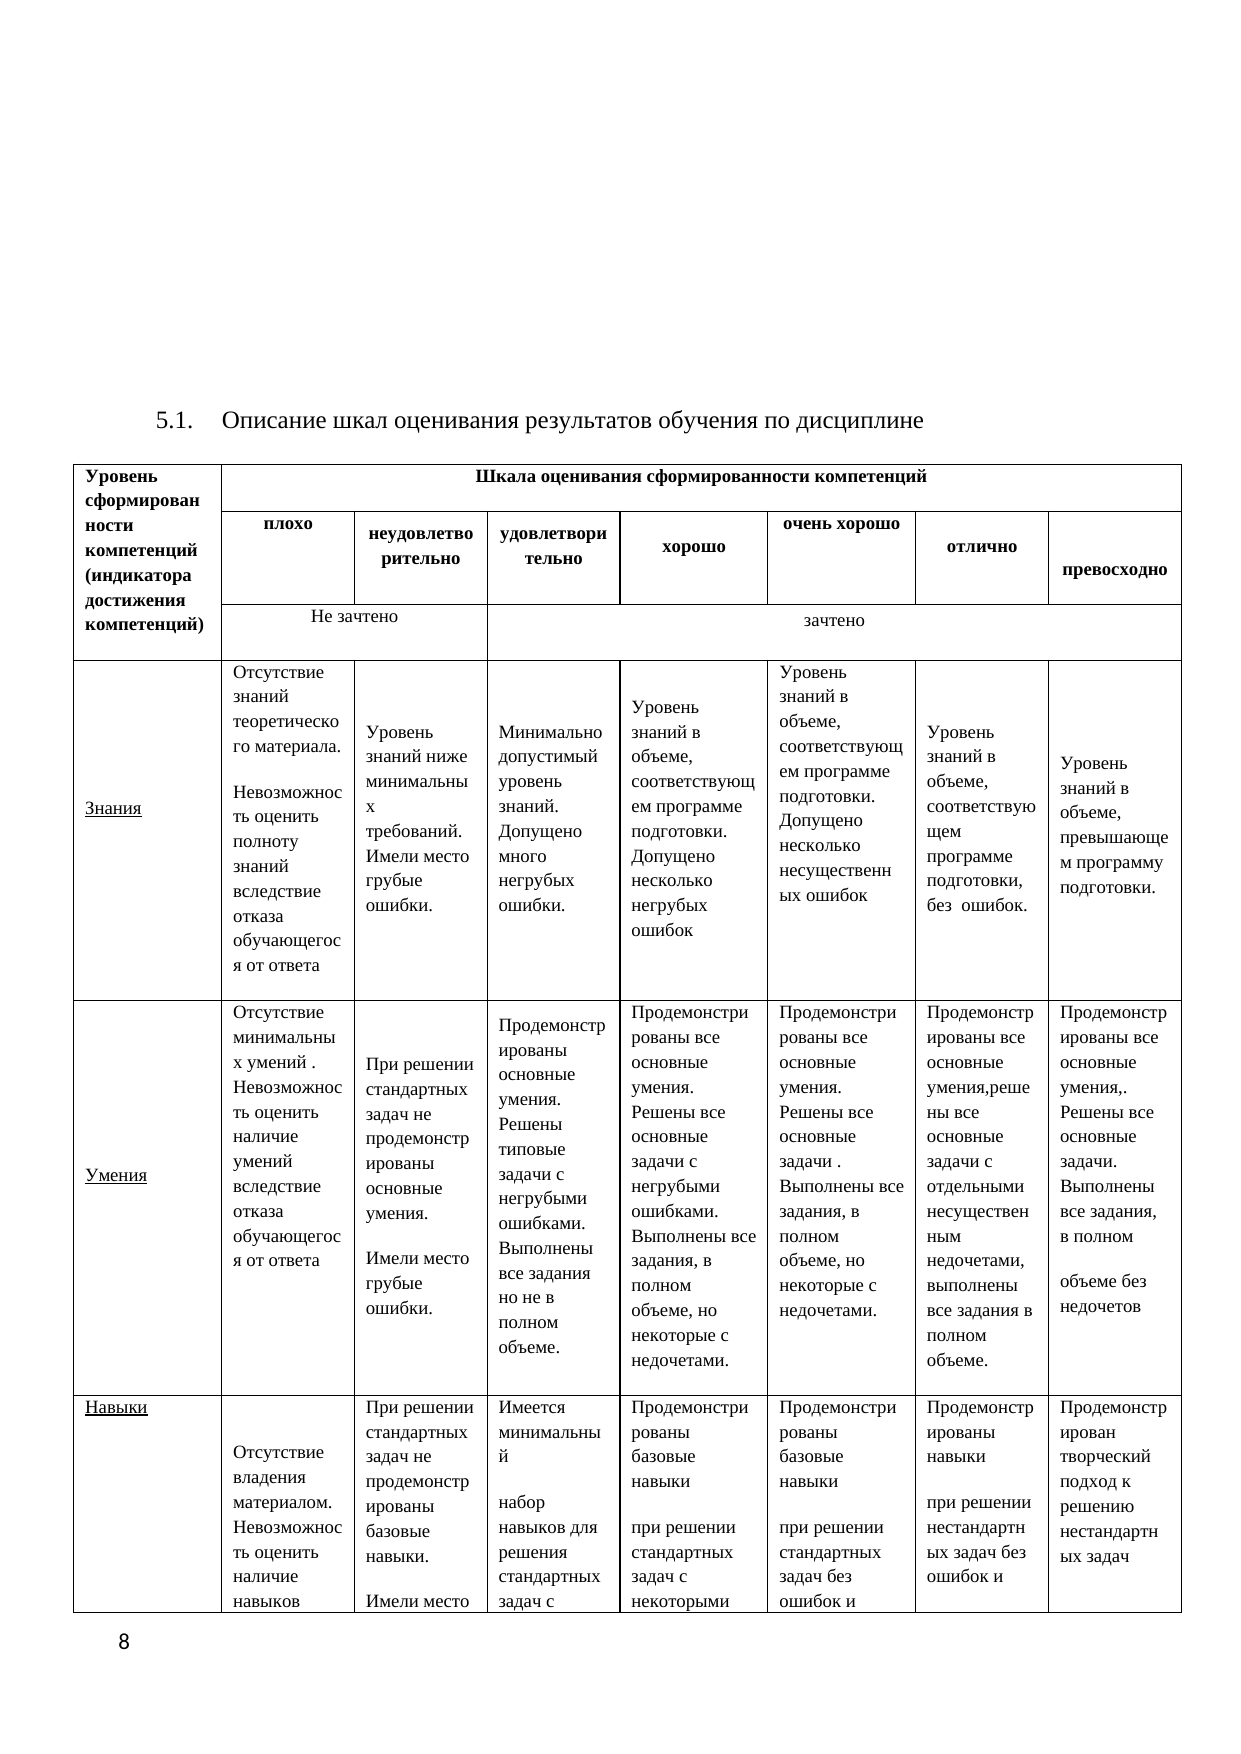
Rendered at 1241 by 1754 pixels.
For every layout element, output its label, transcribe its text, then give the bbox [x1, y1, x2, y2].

table_cell очень хорошо [768, 512, 915, 604]
table_cell плохо [222, 512, 354, 604]
table_cell Знания [74, 661, 221, 1000]
table_cell превосходно [1049, 512, 1181, 604]
table_cell Продемонстрированы основные умения. Решены типовые задачи с негрубыми ошибками. Выполнены все задания но не в полном объеме. [488, 1001, 619, 1395]
table_cell Минимально допустимый уровень знаний. Допущено много негрубых ошибки. [488, 661, 619, 1000]
table_header Уровень сформированности компетенций (индикатора достижения компетенций) [74, 465, 221, 659]
table_cell Уровень знаний ниже минимальных требований. Имели место грубые ошибки. [355, 661, 487, 1000]
table_cell Навыки [74, 1396, 221, 1612]
table_cell Уровень знаний в объеме, соответствующем программе подготовки. Допущено несколько несущественных ошибок [768, 661, 915, 1000]
table_header Шкала оценивания сформированности компетенций [222, 465, 1181, 511]
table_cell хорошо [621, 512, 767, 604]
list Описание шкал оценивания результатов обучения по дисциплине [156, 406, 1137, 434]
table_cell Продемонстрированы все основные умения,. Решены все основные задачи. Выполнены все задания, в полном объеме без недочетов [1049, 1001, 1181, 1395]
table_cell Продемонстрированы все основные умения,решены все основные задачи с отдельными несущественным недочетами, выполнены все задания в полном объеме. [916, 1001, 1048, 1395]
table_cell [916, 1396, 1048, 1612]
table_cell Уровень знаний в объеме, соответствующем программе подготовки. Допущено несколько негрубых ошибок [621, 661, 767, 1000]
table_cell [621, 1396, 767, 1612]
table_cell При решении стандартных задач не продемонстрированы основные умения. Имели место грубые ошибки. [355, 1001, 487, 1395]
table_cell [222, 1396, 354, 1612]
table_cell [1049, 1396, 1181, 1612]
table_cell Не зачтено [222, 605, 487, 659]
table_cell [488, 1396, 619, 1612]
table_cell отлично [916, 512, 1048, 604]
table_cell Умения [74, 1001, 221, 1395]
table_cell неудовлетворительно [355, 512, 487, 604]
table_cell Продемонстрированы все основные умения. Решены все основные задачи с негрубыми ошибками. Выполнены все задания, в полном объеме, но некоторые с недочетами. [621, 1001, 767, 1395]
table_cell Отсутствие минимальных умений . Невозможность оценить наличие умений вследствие отказа обучающегося от ответа [222, 1001, 354, 1395]
table_cell зачтено [488, 605, 1181, 659]
table_cell Уровень знаний в объеме, соответствующем программе подготовки, без ошибок. [916, 661, 1048, 1000]
table_cell удовлетворительно [488, 512, 619, 604]
table_cell Уровень знаний в объеме, превышающем программу подготовки. [1049, 661, 1181, 1000]
table_cell Продемонстрированы все основные умения. Решены все основные задачи . Выполнены все задания, в полном объеме, но некоторые с недочетами. [768, 1001, 915, 1395]
table_cell Отсутствие знаний теоретического материала. Невозможность оценить полноту знаний вследствие отказа обучающегося от ответа [222, 661, 354, 1000]
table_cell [355, 1396, 487, 1612]
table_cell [768, 1396, 915, 1612]
